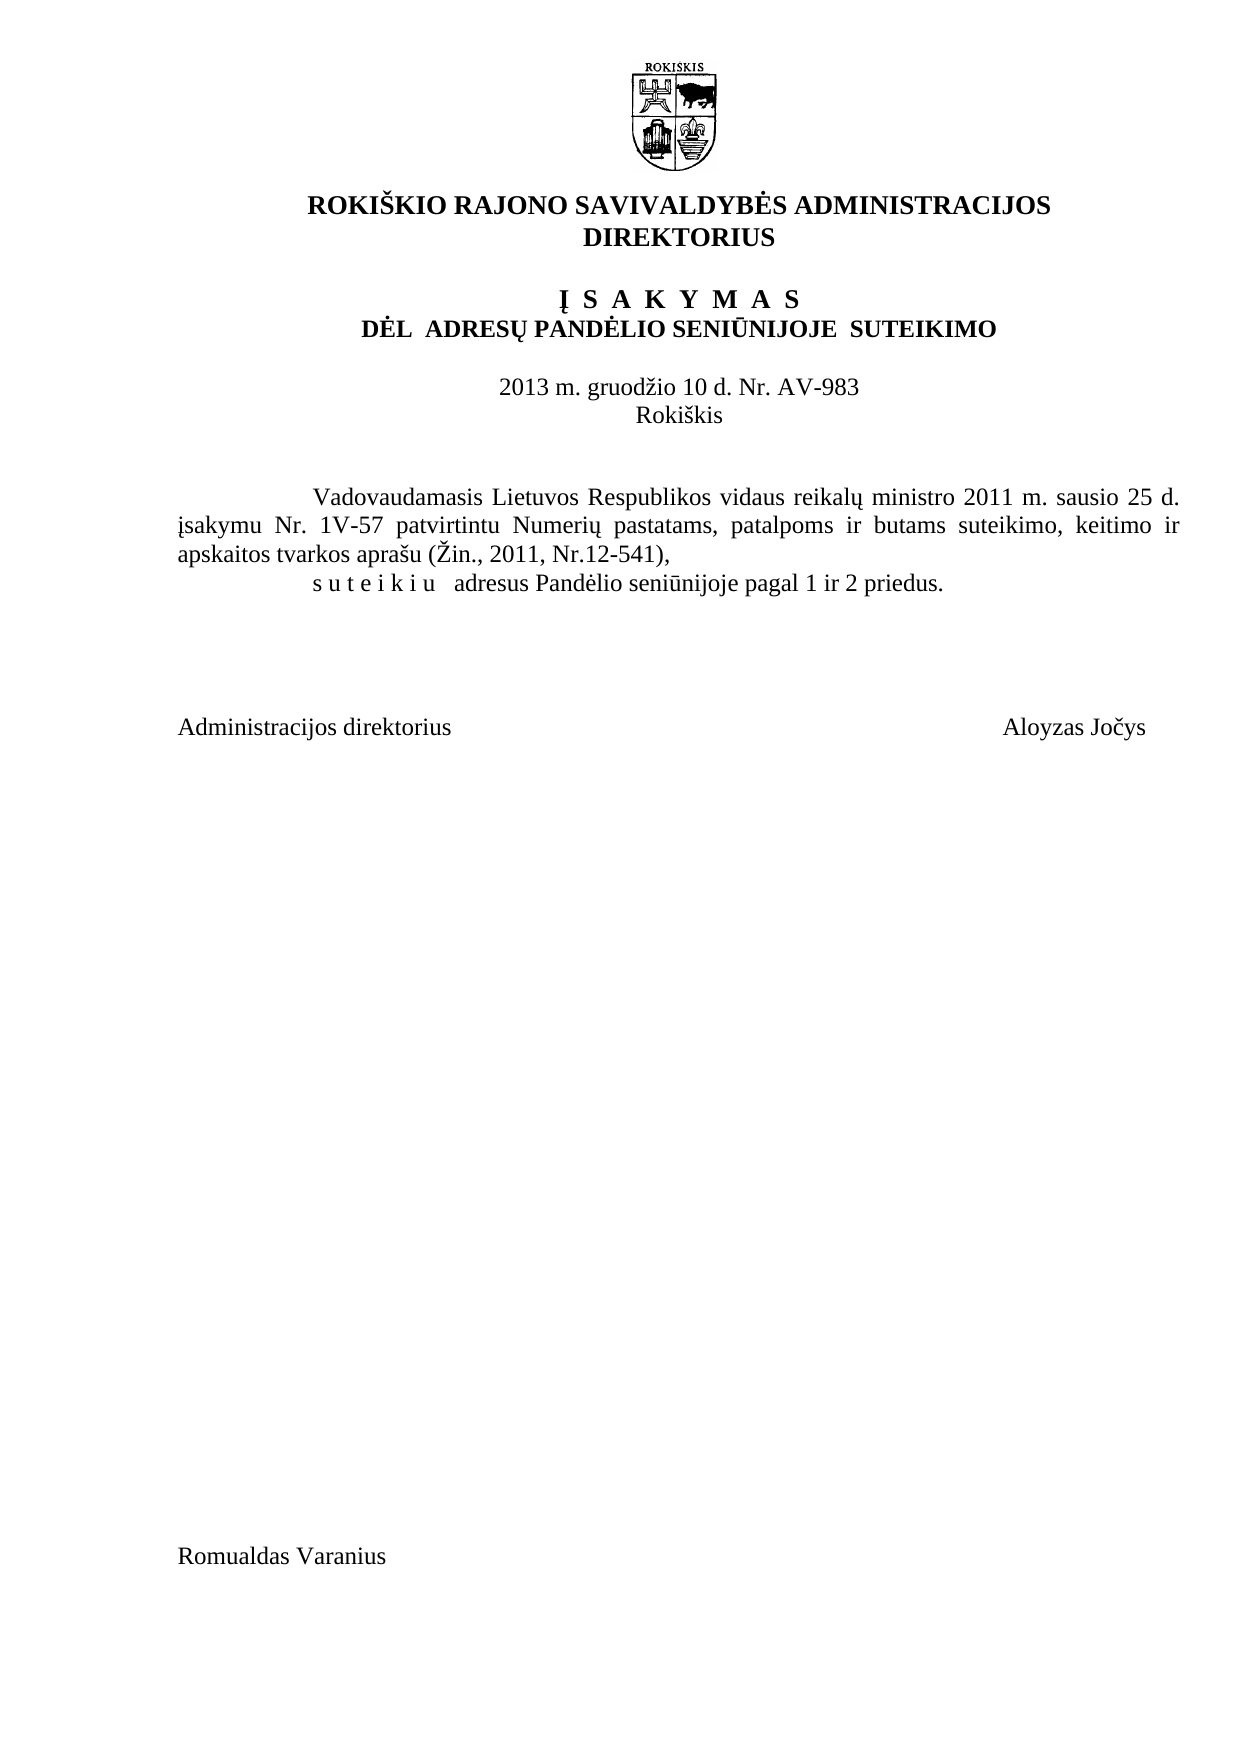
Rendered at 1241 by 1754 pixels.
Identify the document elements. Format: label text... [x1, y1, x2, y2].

text 2013 m. gruodžio 10 d. Nr. AV-983 [177, 372, 1181, 400]
text Vadovaudamasis Lietuvos Respublikos vidaus reikalų ministro 2011 m. sausio 25 d. įsakymu Nr. 1V-57 patvirtintu Numerių pastatams, patalpoms ir butams suteikimo, keitimo ir apskaitos tvarkos aprašu (Žin., 2011, Nr.12-541), [177, 482, 1181, 568]
text Rokiškis [177, 400, 1181, 429]
text Administracijos direktorius Aloyzas Jočys [177, 712, 1181, 741]
text s u t e i k i u adresus Pandėlio seniūnijoje pagal 1 ir 2 priedus. [177, 568, 1181, 597]
text Romualdas Varanius [177, 1541, 1181, 1570]
text DĖL ADRESŲ PANDĖLIO SENIŪNIJOJE SUTEIKIMO [177, 314, 1181, 343]
picture [630, 60, 718, 172]
